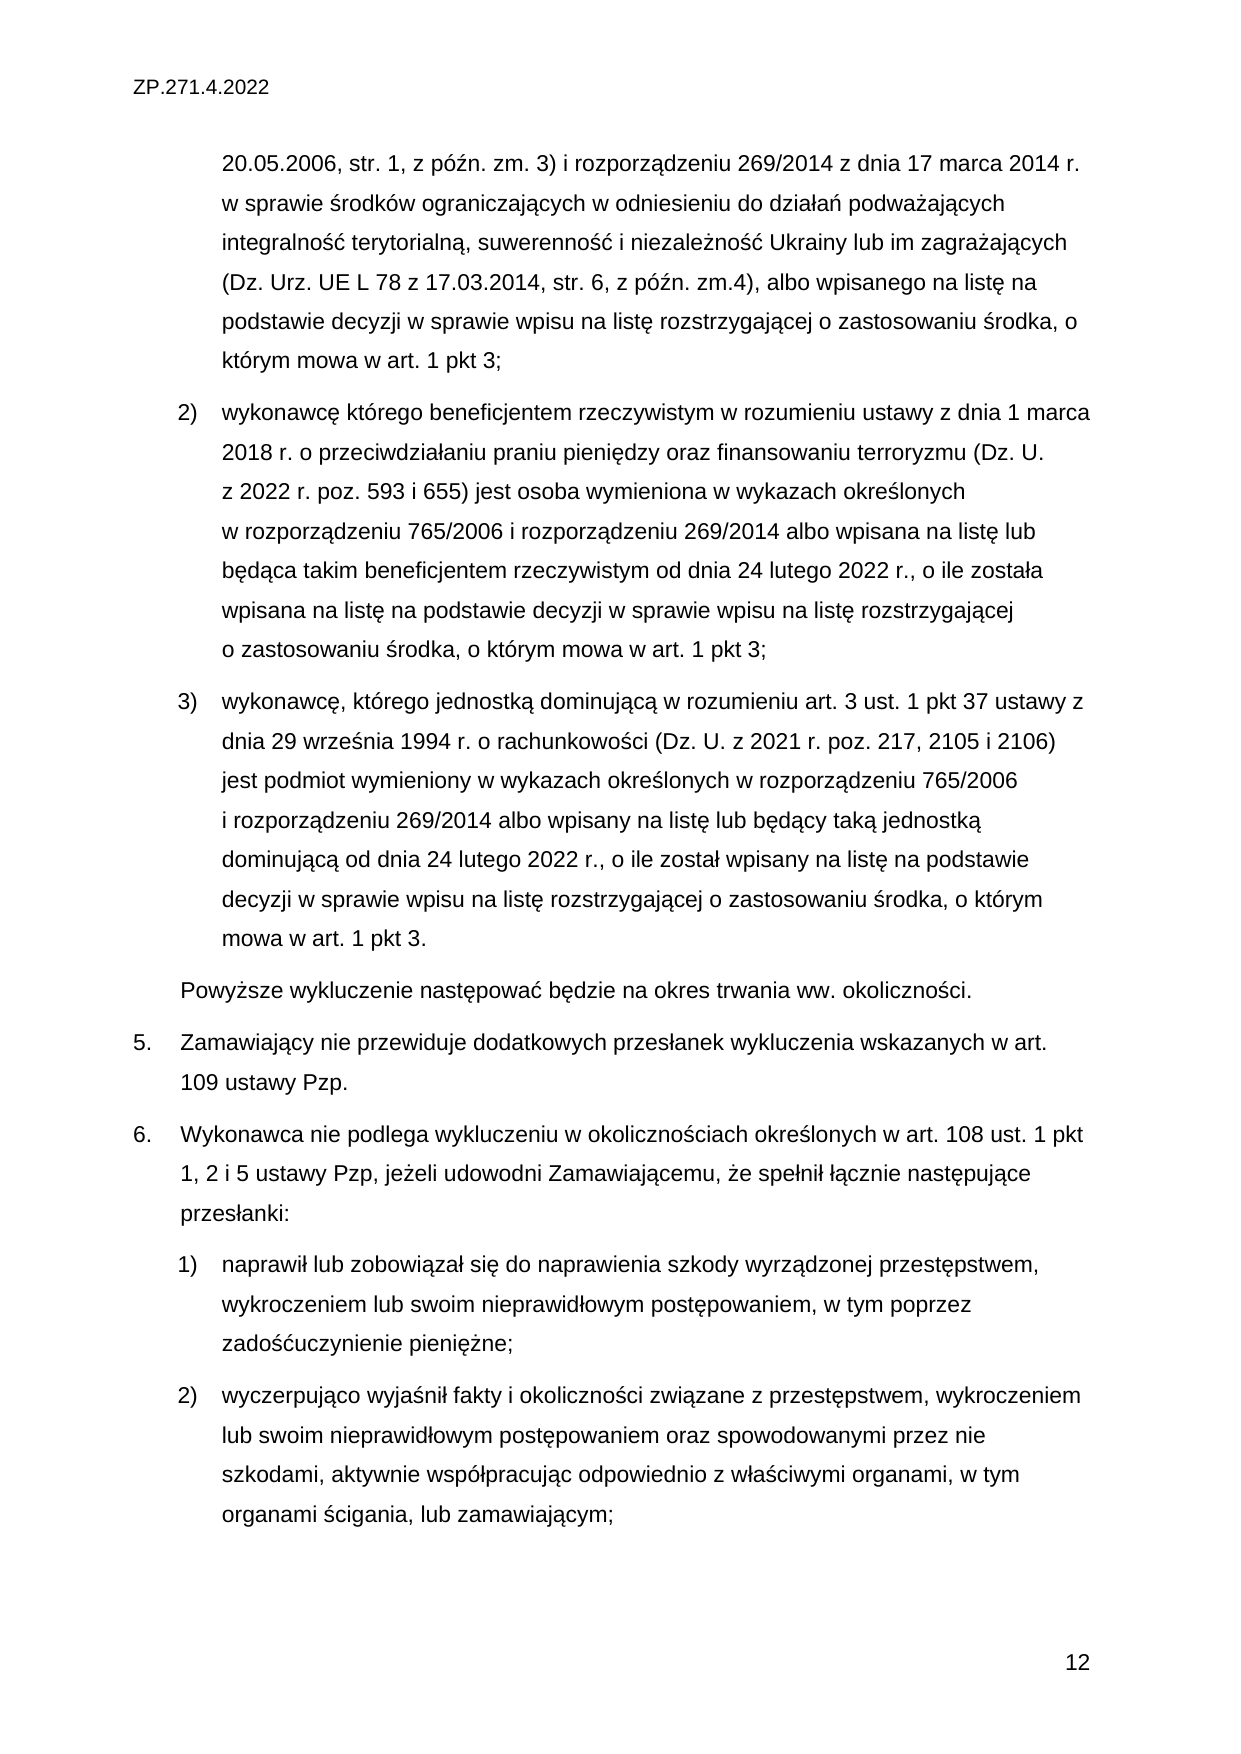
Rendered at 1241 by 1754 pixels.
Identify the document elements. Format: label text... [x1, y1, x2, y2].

list Zamawiający nie przewiduje dodatkowych przesłanek wykluczenia wskazanych w art. 109 ustawy Pzp. [133, 1029, 1090, 1095]
list wykonawcę którego beneficjentem rzeczywistym w rozumieniu ustawy z dnia 1 marca 2018 r. o przeciwdziałaniu praniu pieniędzy oraz finansowaniu terroryzmu (Dz. U. z 2022 r. poz. 593 i 655) jest osoba wymieniona w wykazach określonych w rozporządzeniu 765/2006 i rozporządzeniu 269/2014 albo wpisana na listę lub będąca takim beneficjentem rzeczywistym od dnia 24 lutego 2022 r., o ile została wpisana na listę na podstawie decyzji w sprawie wpisu na listę rozstrzygającej o zastosowaniu środka, o którym mowa w art. 1 pkt 3; [177, 399, 1090, 663]
list wykonawcę, którego jednostką dominującą w rozumieniu art. 3 ust. 1 pkt 37 ustawy z dnia 29 września 1994 r. o rachunkowości (Dz. U. z 2021 r. poz. 217, 2105 i 2106) jest podmiot wymieniony w wykazach określonych w rozporządzeniu 765/2006 i rozporządzeniu 269/2014 albo wpisany na listę lub będący taką jednostką dominującą od dnia 24 lutego 2022 r., o ile został wpisany na listę na podstawie decyzji w sprawie wpisu na listę rozstrzygającej o zastosowaniu środka, o którym mowa w art. 1 pkt 3. [177, 688, 1090, 951]
list wyczerpująco wyjaśnił fakty i okoliczności związane z przestępstwem, wykroczeniem lub swoim nieprawidłowym postępowaniem oraz spowodowanymi przez nie szkodami, aktywnie współpracując odpowiednio z właściwymi organami, w tym organami ścigania, lub zamawiającym; [177, 1382, 1090, 1527]
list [177, 150, 1090, 374]
list Wykonawca nie podlega wykluczeniu w okolicznościach określonych w art. 108 ust. 1 pkt 1, 2 i 5 ustawy Pzp, jeżeli udowodni Zamawiającemu, że spełnił łącznie następujące przesłanki: [133, 1121, 1090, 1226]
list naprawił lub zobowiązał się do naprawienia szkody wyrządzonej przestępstwem, wykroczeniem lub swoim nieprawidłowym postępowaniem, w tym poprzez zadośćuczynienie pieniężne; [177, 1251, 1090, 1357]
list Powyższe wykluczenie następować będzie na okres trwania ww. okoliczności. [180, 977, 1090, 1003]
